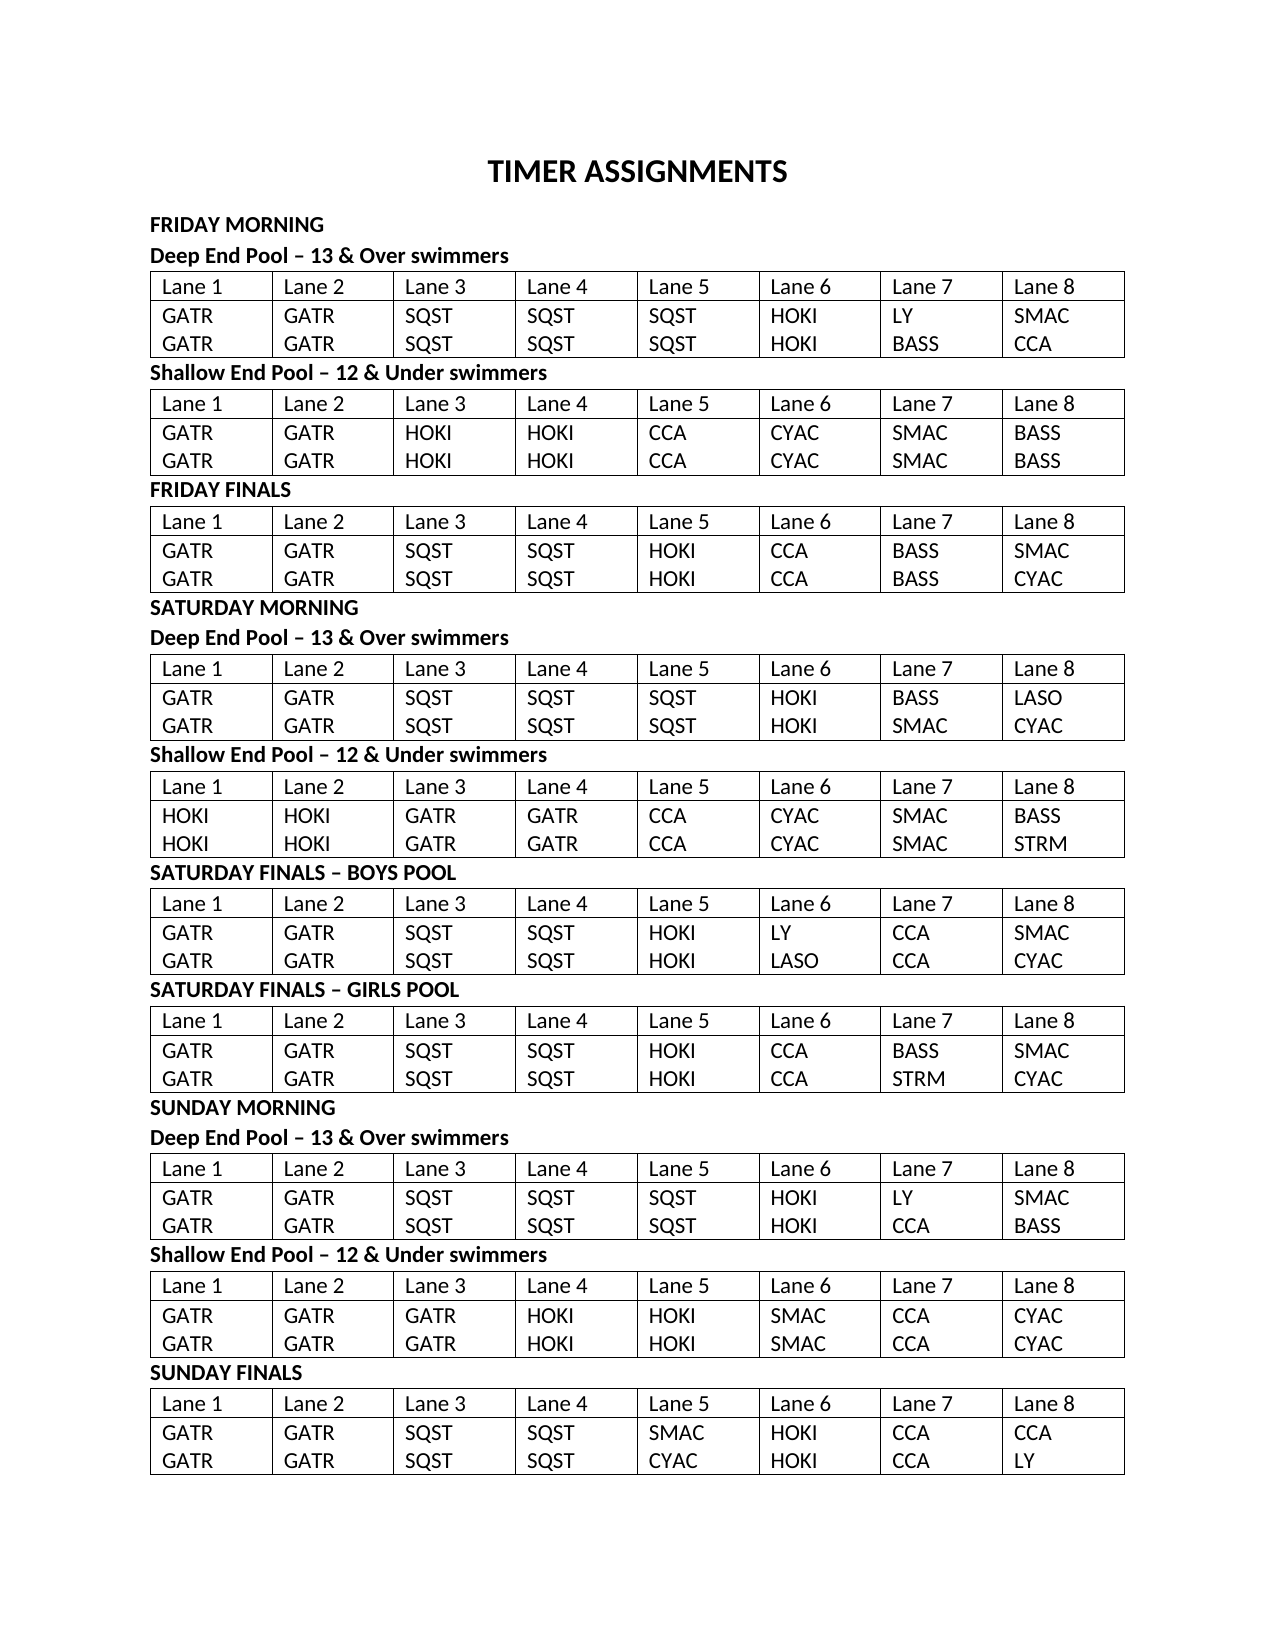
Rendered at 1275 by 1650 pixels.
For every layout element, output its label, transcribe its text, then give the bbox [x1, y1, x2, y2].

table_cell CCA LY [1003, 1418, 1124, 1474]
table_header Lane 5 [638, 1007, 759, 1035]
text Shallow End Pool – 12 & Under swimmers [150, 358, 1125, 386]
table_cell CCA CCA [881, 1301, 1002, 1357]
table_header Lane 3 [394, 772, 515, 800]
table_cell HOKI HOKI [760, 301, 880, 357]
table_cell SQST SQST [516, 1418, 637, 1474]
table_cell SQST SQST [516, 536, 637, 592]
table_cell HOKI HOKI [638, 536, 759, 592]
table_cell GATR GATR [151, 1183, 272, 1239]
table_cell HOKI HOKI [638, 918, 759, 974]
text Shallow End Pool – 12 & Under swimmers [150, 741, 1125, 769]
table_header Lane 8 [1003, 507, 1124, 535]
text Deep End Pool – 13 & Over swimmers [150, 241, 1125, 269]
table_cell HOKI HOKI [638, 1301, 759, 1357]
table_cell SQST SQST [394, 1036, 515, 1092]
table_header Lane 4 [516, 390, 637, 417]
table_header Lane 2 [273, 507, 393, 535]
table_cell SQST SQST [394, 301, 515, 357]
table_header Lane 6 [760, 772, 880, 800]
table_cell SQST SQST [516, 1036, 637, 1092]
table_header Lane 5 [638, 889, 759, 917]
table_cell BASS BASS [1003, 419, 1124, 474]
table_header Lane 4 [516, 772, 637, 800]
table_header Lane 4 [516, 1389, 637, 1417]
table_header Lane 3 [394, 1272, 515, 1300]
table_cell SQST SQST [516, 1183, 637, 1239]
table_header Lane 6 [760, 507, 880, 535]
table_cell HOKI HOKI [638, 1036, 759, 1092]
table_header Lane 6 [760, 1154, 880, 1182]
table_cell SMAC SMAC [760, 1301, 880, 1357]
table_cell GATR GATR [516, 801, 637, 857]
table_header Lane 3 [394, 1389, 515, 1417]
table_header Lane 6 [760, 1272, 880, 1300]
text TIMER ASSIGNMENTS [150, 150, 1125, 191]
table_header Lane 2 [273, 1389, 393, 1417]
table_cell SQST SQST [516, 918, 637, 974]
table_cell GATR GATR [273, 1036, 393, 1092]
table_cell GATR GATR [273, 1183, 393, 1239]
table_cell HOKI HOKI [760, 1183, 880, 1239]
table_cell SQST SQST [394, 536, 515, 592]
text SATURDAY MORNING [150, 593, 1125, 621]
text SATURDAY FINALS – GIRLS POOL [150, 975, 1125, 1003]
table_cell LASO CYAC [1003, 684, 1124, 739]
table_cell SQST SQST [516, 684, 637, 739]
table_cell CCA CCA [760, 1036, 880, 1092]
table_cell CCA CCA [638, 419, 759, 474]
table_header Lane 6 [760, 390, 880, 417]
table_header Lane 7 [881, 272, 1002, 300]
table_header Lane 4 [516, 1272, 637, 1300]
table_header Lane 5 [638, 1272, 759, 1300]
table_cell BASS STRM [1003, 801, 1124, 857]
table_cell GATR GATR [273, 1418, 393, 1474]
table_header Lane 6 [760, 655, 880, 682]
table_cell GATR GATR [273, 536, 393, 592]
table_header Lane 1 [151, 1272, 272, 1300]
table_cell HOKI HOKI [760, 684, 880, 739]
table_header Lane 4 [516, 655, 637, 682]
table_header Lane 8 [1003, 772, 1124, 800]
table_header Lane 1 [151, 772, 272, 800]
table_header Lane 1 [151, 390, 272, 417]
text FRIDAY MORNING [150, 211, 1125, 239]
table_header Lane 2 [273, 1272, 393, 1300]
table_cell CCA CCA [881, 1418, 1002, 1474]
table_cell GATR GATR [151, 1418, 272, 1474]
table_header Lane 5 [638, 1389, 759, 1417]
table_header Lane 3 [394, 655, 515, 682]
table_cell HOKI HOKI [516, 419, 637, 474]
table_header Lane 5 [638, 507, 759, 535]
table_cell SQST SQST [394, 1183, 515, 1239]
text SATURDAY FINALS – BOYS POOL [150, 858, 1125, 886]
table_cell HOKI HOKI [273, 801, 393, 857]
table_header Lane 7 [881, 507, 1002, 535]
table_cell GATR GATR [273, 1301, 393, 1357]
text Deep End Pool – 13 & Over swimmers [150, 1123, 1125, 1151]
text Shallow End Pool – 12 & Under swimmers [150, 1240, 1125, 1268]
table_cell GATR GATR [151, 301, 272, 357]
table_header Lane 7 [881, 772, 1002, 800]
table_header Lane 1 [151, 1007, 272, 1035]
table_cell GATR GATR [394, 1301, 515, 1357]
table_cell HOKI HOKI [394, 419, 515, 474]
table_header Lane 8 [1003, 1007, 1124, 1035]
table_header Lane 4 [516, 507, 637, 535]
table_cell GATR GATR [151, 1036, 272, 1092]
table_header Lane 7 [881, 1389, 1002, 1417]
table_cell CYAC CYAC [760, 419, 880, 474]
table_header Lane 3 [394, 1007, 515, 1035]
table_header Lane 2 [273, 1007, 393, 1035]
table_header Lane 1 [151, 272, 272, 300]
table_header Lane 5 [638, 655, 759, 682]
table_header Lane 6 [760, 272, 880, 300]
table_header Lane 4 [516, 889, 637, 917]
table_header Lane 8 [1003, 1154, 1124, 1182]
table_cell SQST SQST [638, 1183, 759, 1239]
table_header Lane 7 [881, 1154, 1002, 1182]
table_cell CCA CCA [638, 801, 759, 857]
table_cell SQST SQST [638, 684, 759, 739]
table_header Lane 8 [1003, 655, 1124, 682]
table_header Lane 8 [1003, 1272, 1124, 1300]
table_header Lane 6 [760, 1007, 880, 1035]
table_cell BASS BASS [881, 536, 1002, 592]
table_cell SMAC CCA [1003, 301, 1124, 357]
table_cell SMAC CYAC [638, 1418, 759, 1474]
table_header Lane 2 [273, 889, 393, 917]
table_header Lane 6 [760, 889, 880, 917]
table_header Lane 4 [516, 1007, 637, 1035]
table_cell CYAC CYAC [760, 801, 880, 857]
table_header Lane 3 [394, 889, 515, 917]
table_cell GATR GATR [151, 419, 272, 474]
table_cell GATR GATR [151, 536, 272, 592]
table_header Lane 1 [151, 1389, 272, 1417]
table_header Lane 2 [273, 272, 393, 300]
table_header Lane 7 [881, 1007, 1002, 1035]
table_cell SMAC CYAC [1003, 536, 1124, 592]
table_header Lane 5 [638, 1154, 759, 1182]
table_cell HOKI HOKI [760, 1418, 880, 1474]
table_cell SMAC SMAC [881, 419, 1002, 474]
table_header Lane 2 [273, 772, 393, 800]
table_cell SQST SQST [394, 918, 515, 974]
table_header Lane 3 [394, 272, 515, 300]
table_cell SMAC CYAC [1003, 918, 1124, 974]
table_header Lane 5 [638, 772, 759, 800]
text Deep End Pool – 13 & Over swimmers [150, 623, 1125, 651]
table_cell GATR GATR [273, 419, 393, 474]
table_header Lane 1 [151, 1154, 272, 1182]
table_header Lane 3 [394, 390, 515, 417]
table_header Lane 4 [516, 272, 637, 300]
table_cell SQST SQST [394, 1418, 515, 1474]
table_cell CYAC CYAC [1003, 1301, 1124, 1357]
text SUNDAY MORNING [150, 1093, 1125, 1121]
text SUNDAY FINALS [150, 1358, 1125, 1386]
table_header Lane 2 [273, 655, 393, 682]
table_header Lane 1 [151, 507, 272, 535]
table_header Lane 7 [881, 1272, 1002, 1300]
text FRIDAY FINALS [150, 476, 1125, 504]
table_header Lane 5 [638, 272, 759, 300]
table_header Lane 3 [394, 507, 515, 535]
table_header Lane 1 [151, 655, 272, 682]
table_cell SMAC SMAC [881, 801, 1002, 857]
table_cell SMAC BASS [1003, 1183, 1124, 1239]
table_cell LY LASO [760, 918, 880, 974]
table_header Lane 7 [881, 655, 1002, 682]
table_header Lane 7 [881, 390, 1002, 417]
table_cell GATR GATR [394, 801, 515, 857]
table_header Lane 8 [1003, 889, 1124, 917]
table_cell CCA CCA [881, 918, 1002, 974]
table_cell SQST SQST [394, 684, 515, 739]
table_header Lane 5 [638, 390, 759, 417]
table_cell SQST SQST [516, 301, 637, 357]
table_cell GATR GATR [273, 301, 393, 357]
table_header Lane 8 [1003, 272, 1124, 300]
table_header Lane 3 [394, 1154, 515, 1182]
table_cell HOKI HOKI [151, 801, 272, 857]
table_cell GATR GATR [151, 684, 272, 739]
table_cell BASS STRM [881, 1036, 1002, 1092]
table_header Lane 6 [760, 1389, 880, 1417]
table_cell SMAC CYAC [1003, 1036, 1124, 1092]
table_cell GATR GATR [273, 918, 393, 974]
table_cell GATR GATR [151, 1301, 272, 1357]
table_header Lane 2 [273, 390, 393, 417]
table_header Lane 2 [273, 1154, 393, 1182]
table_header Lane 8 [1003, 1389, 1124, 1417]
table_header Lane 8 [1003, 390, 1124, 417]
table_cell GATR GATR [151, 918, 272, 974]
table_header Lane 1 [151, 889, 272, 917]
table_cell LY CCA [881, 1183, 1002, 1239]
table_cell BASS SMAC [881, 684, 1002, 739]
table_cell HOKI HOKI [516, 1301, 637, 1357]
table_cell CCA CCA [760, 536, 880, 592]
table_cell LY BASS [881, 301, 1002, 357]
table_header Lane 7 [881, 889, 1002, 917]
table_cell SQST SQST [638, 301, 759, 357]
table_cell GATR GATR [273, 684, 393, 739]
table_header Lane 4 [516, 1154, 637, 1182]
